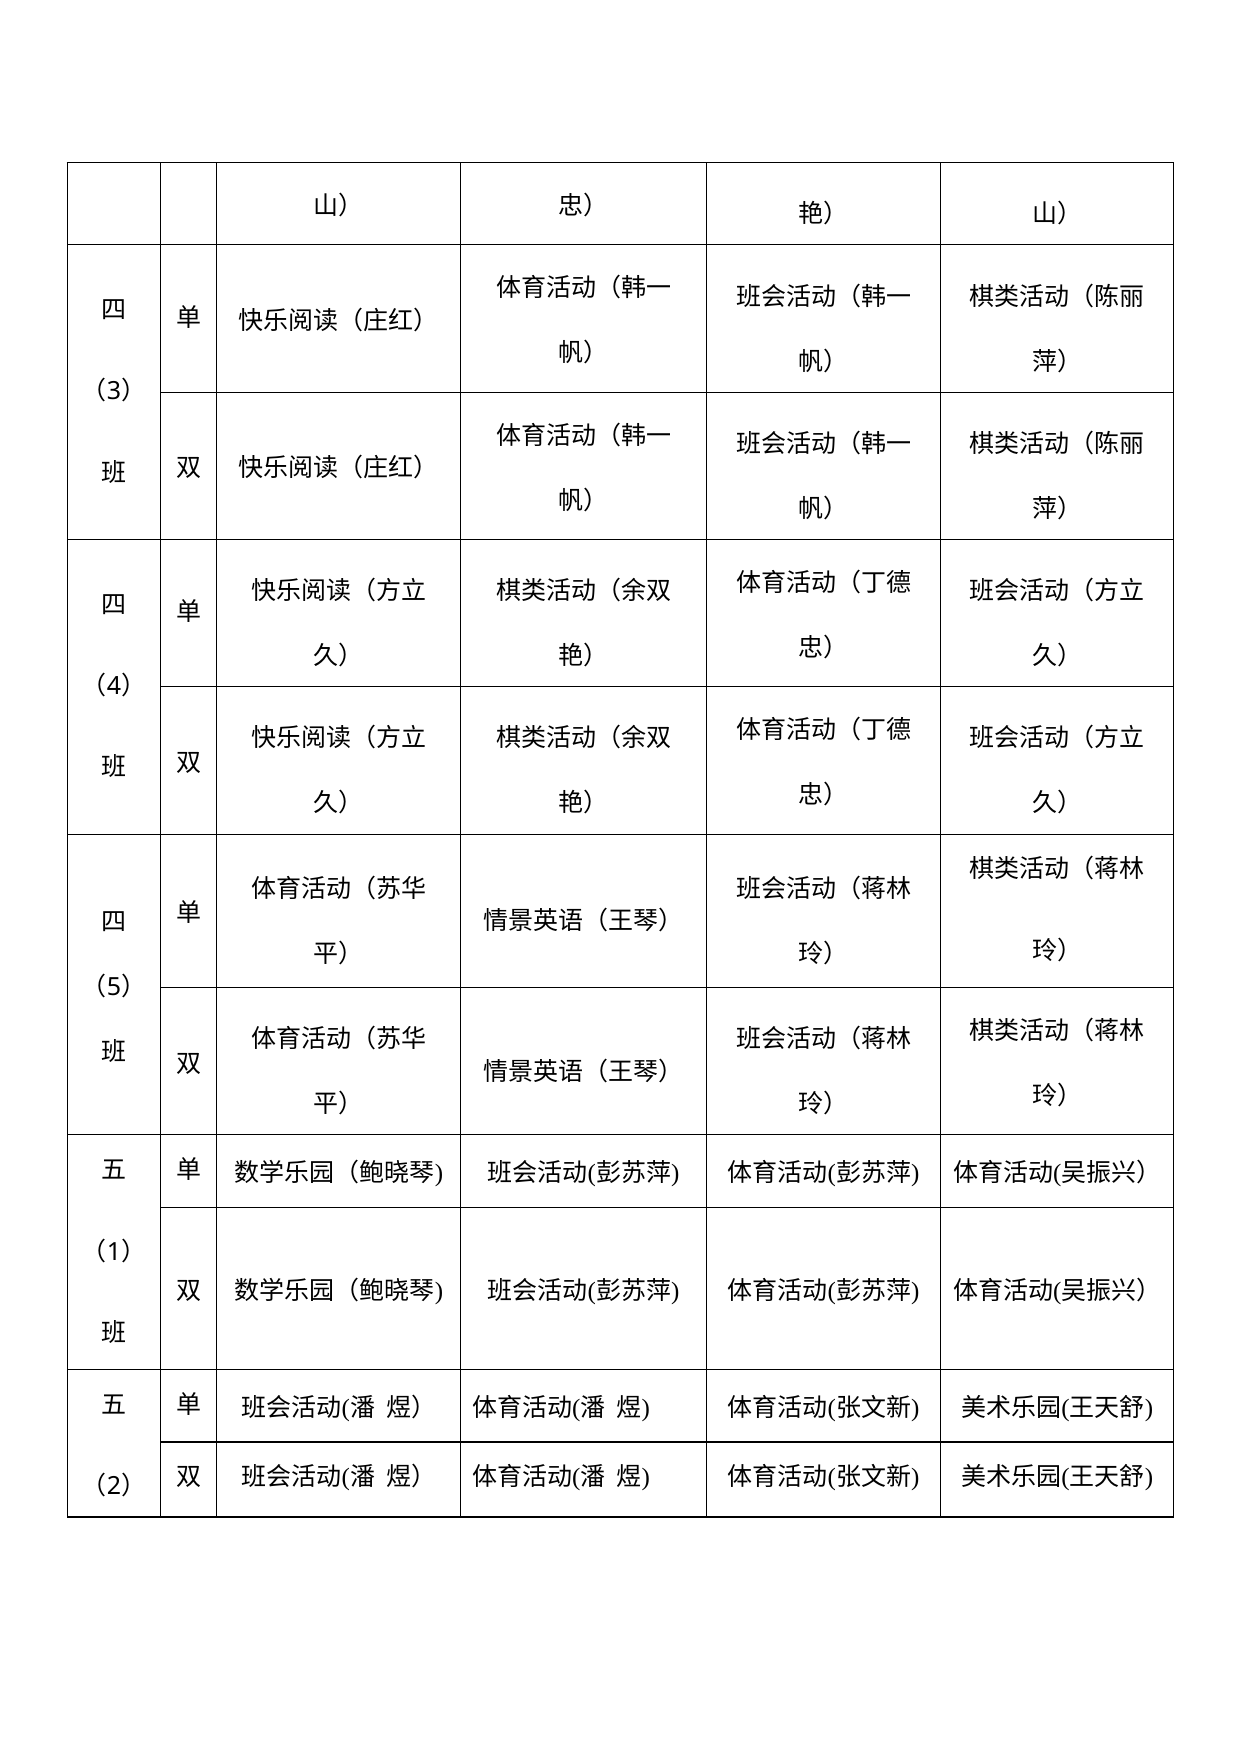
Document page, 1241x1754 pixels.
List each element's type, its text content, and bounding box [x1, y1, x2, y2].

table_cell 体育活动(吴振兴） [941, 1135, 1173, 1207]
table_cell 五（1）班 [68, 1135, 160, 1369]
table_cell 双 [161, 163, 216, 244]
table_cell 单 [161, 245, 216, 392]
table_cell 体育活动（丁德忠） [707, 687, 940, 833]
table_cell 体育活动(彭苏萍) [707, 1135, 940, 1207]
table_cell 班会活动（余双艳） [707, 163, 940, 244]
table_cell 体育活动(彭苏萍) [707, 1208, 940, 1369]
table_cell 班会活动(潘 煜） [217, 1370, 460, 1441]
table_cell 数学乐园（鲍晓琴) [217, 1135, 460, 1207]
table_cell 双 [161, 1443, 216, 1516]
table_cell 体育活动（丁德忠） [707, 540, 940, 686]
table_cell 快乐阅读（庄红） [217, 393, 460, 539]
table_cell 四（4）班 [68, 540, 160, 833]
table_cell 快乐阅读（方立久） [217, 540, 460, 686]
table_cell 班会活动（方立久） [941, 687, 1173, 833]
table_cell 快乐阅读（庄红） [217, 245, 460, 392]
table_cell 双 [161, 988, 216, 1134]
table_cell 班会活动（方立久） [941, 540, 1173, 686]
table_cell 情景英语（王琴） [461, 835, 706, 987]
table_cell 数学乐园（鲍晓琴) [217, 1208, 460, 1369]
table_cell 体育活动（韩一帆） [461, 245, 706, 392]
table_cell 班会活动（韩一帆） [707, 393, 940, 539]
table_cell 棋类活动（余双艳） [461, 687, 706, 833]
table_cell 体育活动(吴振兴） [941, 1208, 1173, 1369]
table_cell 班会活动（蒋林玲） [707, 988, 940, 1134]
table_cell 美术乐园(王天舒) [941, 1370, 1173, 1441]
table_cell 班会活动(潘 煜） [217, 1443, 460, 1516]
table_cell 班会活动(彭苏萍) [461, 1208, 706, 1369]
table_cell 快乐阅读（柏海山） [217, 163, 460, 244]
table_cell 单 [161, 1135, 216, 1207]
table_cell 棋类活动（蒋林玲） [941, 988, 1173, 1134]
table_cell 班会活动（韩一帆） [707, 245, 940, 392]
table_cell 双 [161, 1208, 216, 1369]
table_cell 棋类活动（柏海山） [941, 163, 1173, 244]
table_cell 双 [161, 687, 216, 833]
table_cell 快乐阅读（方立久） [217, 687, 460, 833]
table_cell 棋类活动（蒋林玲） [941, 835, 1173, 987]
table_cell 棋类活动（陈丽萍） [941, 245, 1173, 392]
table_cell 美术乐园(王天舒) [941, 1443, 1173, 1516]
table_cell 体育活动(潘 煜) [461, 1370, 706, 1441]
table_cell 四（5）班 [68, 835, 160, 1134]
table_cell 体育活动（苏华平） [217, 988, 460, 1134]
table_cell 体育活动（韩一帆） [461, 393, 706, 539]
table_cell 单 [161, 1370, 216, 1441]
table_cell 情景英语（王琴） [461, 988, 706, 1134]
table_cell 体育活动（丁德忠） [461, 163, 706, 244]
table_cell 五（2）班 [68, 1370, 160, 1516]
table_cell 体育活动(潘 煜) [461, 1443, 706, 1516]
table_cell 体育活动(张文新) [707, 1370, 940, 1441]
table_cell 班会活动（蒋林玲） [707, 835, 940, 987]
table_cell 双 [161, 393, 216, 539]
table_cell 单 [161, 835, 216, 987]
table_cell 棋类活动（陈丽萍） [941, 393, 1173, 539]
table_cell 棋类活动（余双艳） [461, 540, 706, 686]
table_cell 体育活动(张文新) [707, 1443, 940, 1516]
table_cell 体育活动（苏华平） [217, 835, 460, 987]
table_cell 单 [161, 540, 216, 686]
table_cell 班会活动(彭苏萍) [461, 1135, 706, 1207]
table_cell 四（3）班 [68, 245, 160, 539]
